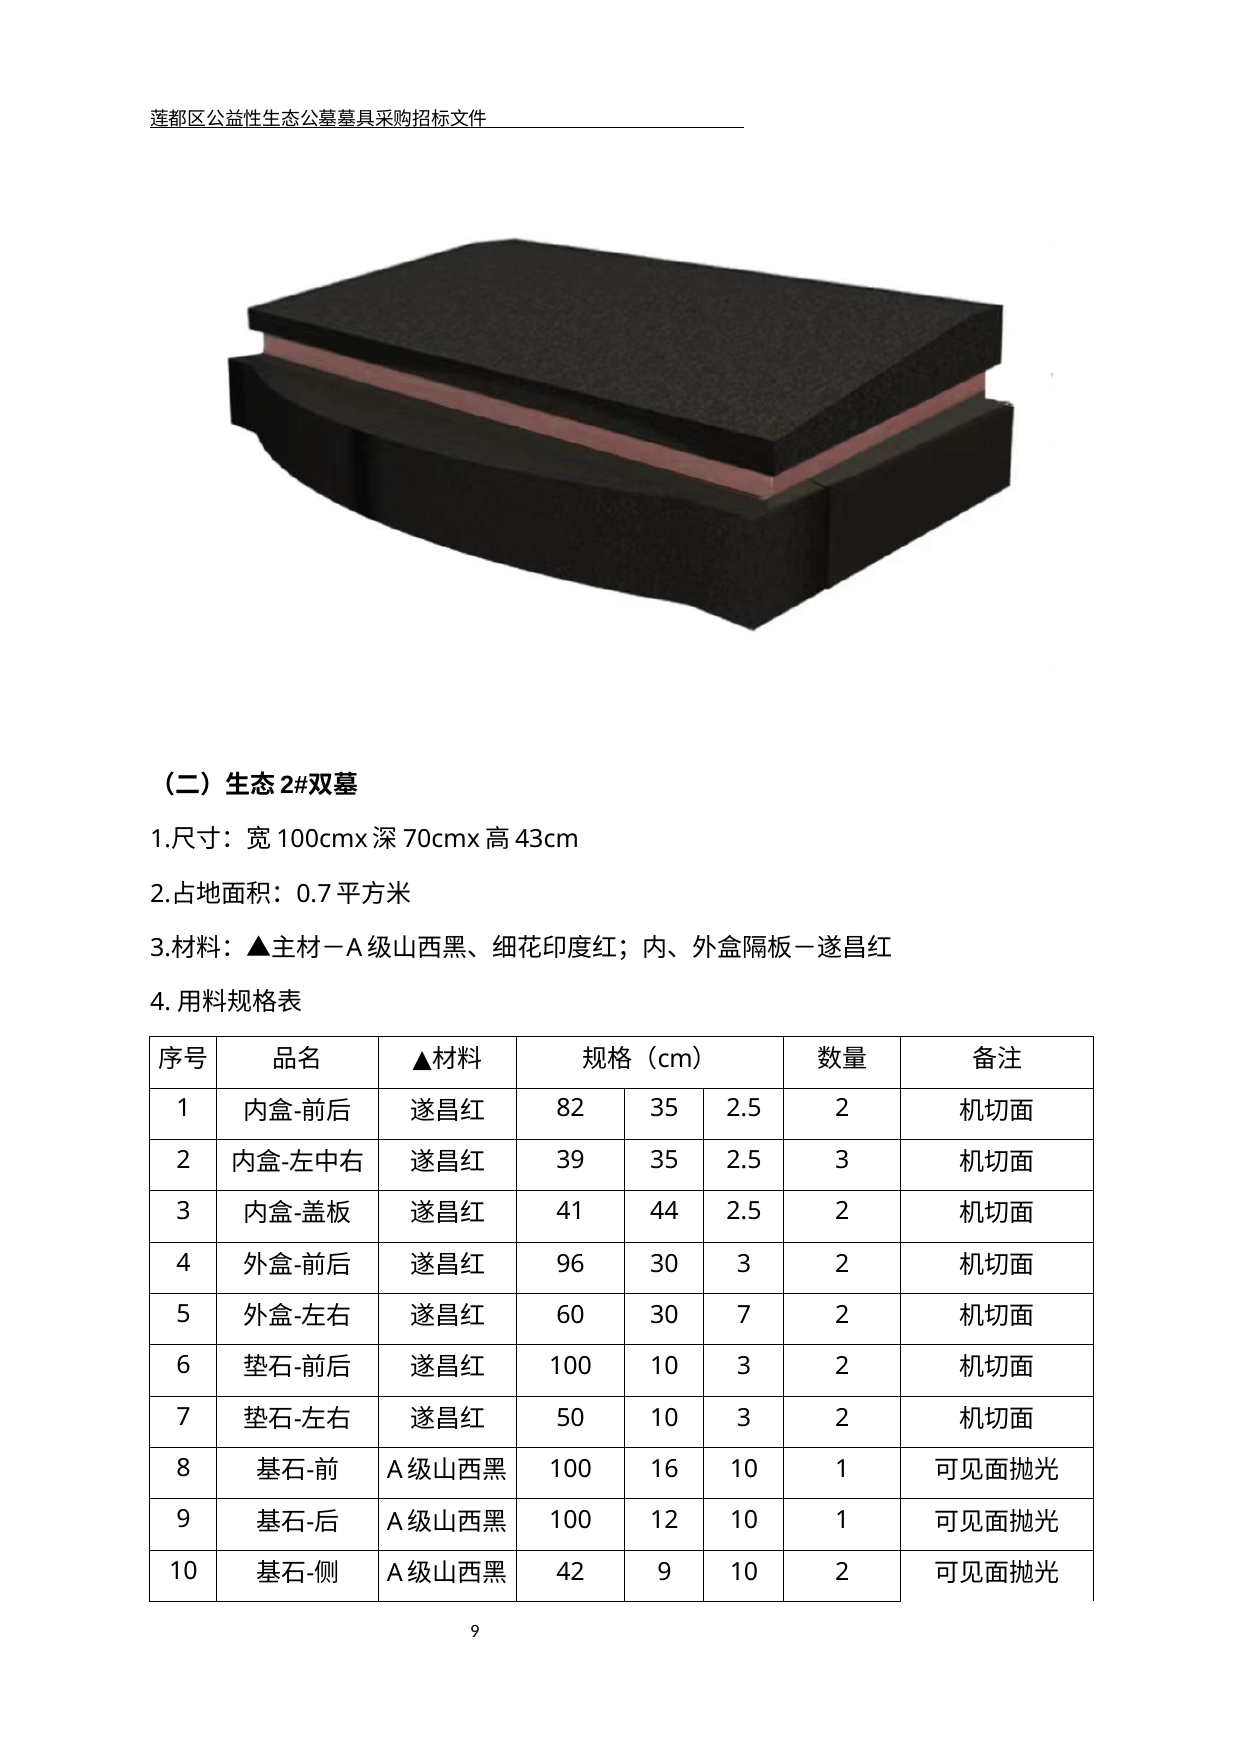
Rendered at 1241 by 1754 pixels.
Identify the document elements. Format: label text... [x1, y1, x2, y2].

table_cell 2.5 [704, 1089, 783, 1139]
table_cell 机切面 [901, 1397, 1093, 1447]
table_header 规格（cm） [517, 1037, 783, 1087]
table_cell 82 [517, 1089, 624, 1139]
table_cell 7 [704, 1294, 783, 1344]
table_cell 遂昌红 [379, 1243, 516, 1293]
table_cell 遂昌红 [379, 1089, 516, 1139]
table_cell 60 [517, 1294, 624, 1344]
text 2.占地面积：0.7平方米 [150, 873, 1090, 909]
table_header 品名 [217, 1037, 378, 1087]
table_cell 10 [625, 1345, 703, 1396]
table_cell 10 [704, 1448, 783, 1498]
table_cell 2 [150, 1140, 216, 1190]
table_header 数量 [784, 1037, 900, 1087]
table_cell 10 [150, 1551, 216, 1601]
table_cell 7 [150, 1397, 216, 1447]
table_cell 机切面 [901, 1345, 1093, 1396]
table_cell 30 [625, 1243, 703, 1293]
table_cell 50 [517, 1397, 624, 1447]
table_cell 机切面 [901, 1294, 1093, 1344]
table_cell 100 [517, 1499, 624, 1550]
table_cell 1 [150, 1089, 216, 1139]
table_cell 9 [625, 1551, 703, 1601]
table_cell 外盒-左右 [217, 1294, 378, 1344]
subtitle （二）生态2#双墓 [150, 765, 1090, 801]
table_header ▲材料 [379, 1037, 516, 1087]
table_cell 机切面 [901, 1243, 1093, 1293]
table_cell 机切面 [901, 1089, 1093, 1139]
table_cell 1 [784, 1499, 900, 1550]
table_cell 2 [784, 1551, 900, 1601]
table_cell 可见面抛光 [901, 1499, 1093, 1550]
table_cell 3 [704, 1243, 783, 1293]
table_cell 基石-侧 [217, 1551, 378, 1601]
table_cell 内盒-盖板 [217, 1191, 378, 1242]
table_cell 9 [150, 1499, 216, 1550]
table_cell 12 [625, 1499, 703, 1550]
table_cell 2.5 [704, 1191, 783, 1242]
table_cell 10 [625, 1397, 703, 1447]
table_cell 2 [784, 1089, 900, 1139]
table_cell 8 [150, 1448, 216, 1498]
table_cell 10 [704, 1551, 783, 1601]
table_cell 遂昌红 [379, 1294, 516, 1344]
table_cell 5 [150, 1294, 216, 1344]
table_cell 垫石-前后 [217, 1345, 378, 1396]
table_header 备注 [901, 1037, 1093, 1087]
table_cell 3 [150, 1191, 216, 1242]
table_cell 3 [704, 1345, 783, 1396]
table_cell 44 [625, 1191, 703, 1242]
table_cell 41 [517, 1191, 624, 1242]
table_cell 内盒-左中右 [217, 1140, 378, 1190]
text 1.尺寸：宽100cmx深70cmx高43cm [150, 819, 1090, 855]
table_cell 遂昌红 [379, 1397, 516, 1447]
table_cell 机切面 [901, 1191, 1093, 1242]
table_cell 基石-前 [217, 1448, 378, 1498]
table_cell 1 [784, 1448, 900, 1498]
table_cell 可见面抛光 [901, 1448, 1093, 1498]
table_cell 16 [625, 1448, 703, 1498]
table_cell 35 [625, 1140, 703, 1190]
table_cell A级山西黑 [379, 1448, 516, 1498]
table_cell 2 [784, 1191, 900, 1242]
table_cell 39 [517, 1140, 624, 1190]
table_cell 3 [784, 1140, 900, 1190]
table_cell 100 [517, 1345, 624, 1396]
table_cell 基石-后 [217, 1499, 378, 1550]
table_cell 96 [517, 1243, 624, 1293]
table_cell 遂昌红 [379, 1345, 516, 1396]
table_cell 外盒-前后 [217, 1243, 378, 1293]
table_cell 内盒-前后 [217, 1089, 378, 1139]
table_cell 遂昌红 [379, 1191, 516, 1242]
table_cell 10 [704, 1499, 783, 1550]
text 3.材料：▲主材－A级山西黑、细花印度红；内、外盒隔板－遂昌红 [150, 927, 1090, 964]
table_cell 2 [784, 1345, 900, 1396]
table_cell 2 [784, 1397, 900, 1447]
table_cell 6 [150, 1345, 216, 1396]
table_cell 35 [625, 1089, 703, 1139]
text 4. 用料规格表 [150, 982, 1090, 1018]
table_header 序号 [150, 1037, 216, 1087]
table_cell 2 [784, 1294, 900, 1344]
table_cell 3 [704, 1397, 783, 1447]
picture [187, 150, 1053, 676]
table_cell 30 [625, 1294, 703, 1344]
table_cell 遂昌红 [379, 1140, 516, 1190]
table_cell 100 [517, 1448, 624, 1498]
table_cell 2.5 [704, 1140, 783, 1190]
table_cell A级山西黑 [379, 1551, 516, 1601]
table_cell 2 [784, 1243, 900, 1293]
table_cell 4 [150, 1243, 216, 1293]
table_cell 可见面抛光 [901, 1551, 1093, 1601]
table_cell 机切面 [901, 1140, 1093, 1190]
table_cell 42 [517, 1551, 624, 1601]
table_cell 垫石-左右 [217, 1397, 378, 1447]
table_cell A级山西黑 [379, 1499, 516, 1550]
